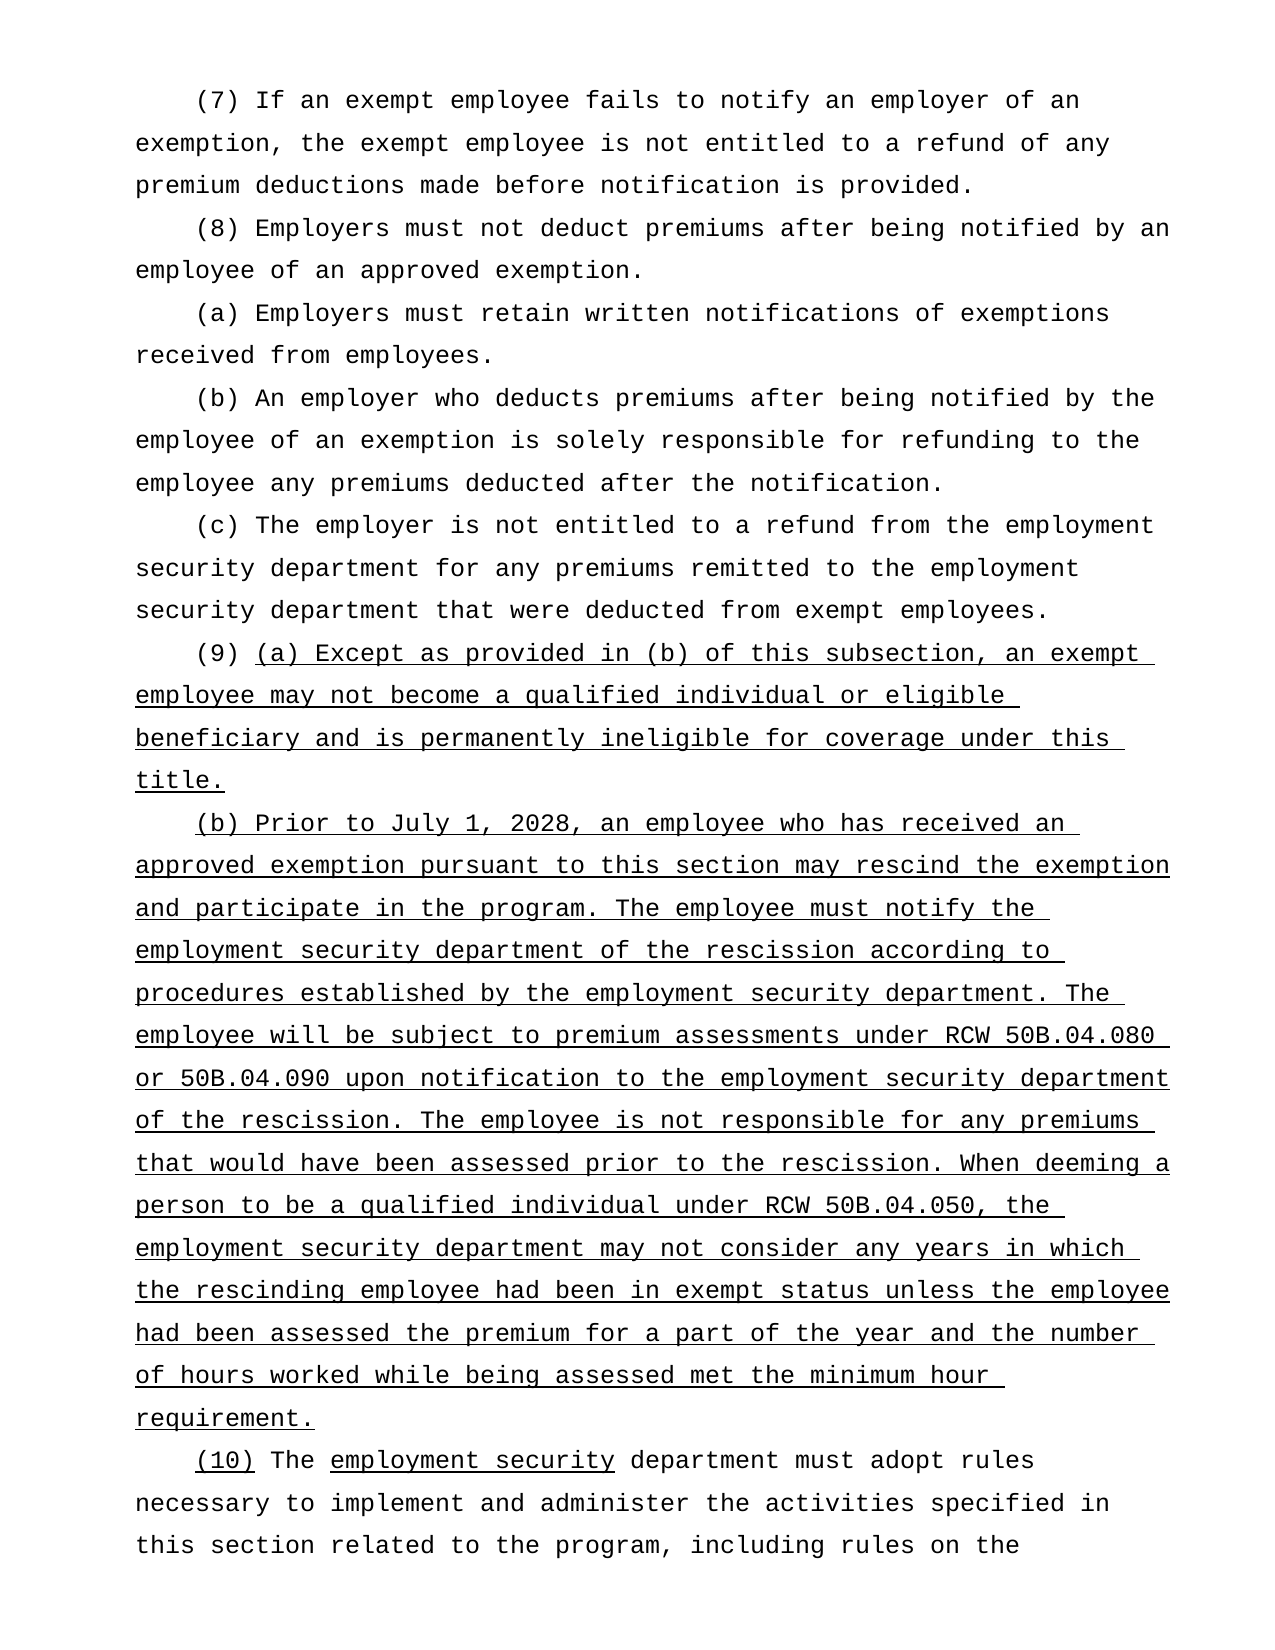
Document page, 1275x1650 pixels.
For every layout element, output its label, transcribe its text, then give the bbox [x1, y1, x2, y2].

text (b) An employer who deducts premiums after being notified by the employee of an exemption is solely responsible for refunding to the employee any premiums deducted after the notification. [135, 372, 1170, 500]
text (9) (a) Except as provided in (b) of this subsection, an exempt employee may not become a qualified individual or eligible beneficiary and is permanently ineligible for coverage under this title. [135, 627, 1170, 797]
text (c) The employer is not entitled to a refund from the employment security department for any premiums remitted to the employment security department that were deducted from exempt employees. [135, 500, 1170, 627]
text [135, 1435, 1170, 1562]
text (7) If an exempt employee fails to notify an employer of an exemption, the exempt employee is not entitled to a refund of any premium deductions made before notification is provided. [135, 75, 1170, 202]
text (8) Employers must not deduct premiums after being notified by an employee of an approved exemption. [135, 202, 1170, 287]
text (b) Prior to July 1, 2028, an employee who has received an approved exemption pursuant to this section may rescind the exemption and participate in the program. The employee must notify the employment security department of the rescission according to procedures established by the employment security department. The employee will be subject to premium assessments under RCW 50B.04.080 or 50B.04.090 upon notification to the employment security department of the rescission. The employee is not responsible for any premiums that would have been assessed prior to the rescission. When deeming a person to be a qualified individual under RCW 50B.04.050, the employment security department may not consider any years in which the rescinding employee had been in exempt status unless the employee had been assessed the premium for a part of the year and the number of hours worked while being assessed met the minimum hour requirement. [135, 1175, 1170, 1301]
text (b) Prior to July 1, 2028, an employee who has received an approved exemption pursuant to this section may rescind the exemption and participate in the program. The employee must notify the employment security department of the rescission according to procedures established by the employment security department. The employee will be subject to premium assessments under RCW 50B.04.080 or 50B.04.090 upon notification to the employment security department of the rescission. The employee is not responsible for any premiums that would have been assessed prior to the rescission. When deeming a person to be a qualified individual under RCW 50B.04.050, the employment security department may not consider any years in which the rescinding employee had been in exempt status unless the employee had been assessed the premium for a part of the year and the number of hours worked while being assessed met the minimum hour requirement. [135, 1090, 1170, 1174]
text (b) Prior to July 1, 2028, an employee who has received an approved exemption pursuant to this section may rescind the exemption and participate in the program. The employee must notify the employment security department of the rescission according to procedures established by the employment security department. The employee will be subject to premium assessments under RCW 50B.04.080 or 50B.04.090 upon notification to the employment security department of the rescission. The employee is not responsible for any premiums that would have been assessed prior to the rescission. When deeming a person to be a qualified individual under RCW 50B.04.050, the employment security department may not consider any years in which the rescinding employee had been in exempt status unless the employee had been assessed the premium for a part of the year and the number of hours worked while being assessed met the minimum hour requirement. [135, 797, 1170, 876]
text (b) Prior to July 1, 2028, an employee who has received an approved exemption pursuant to this section may rescind the exemption and participate in the program. The employee must notify the employment security department of the rescission according to procedures established by the employment security department. The employee will be subject to premium assessments under RCW 50B.04.080 or 50B.04.090 upon notification to the employment security department of the rescission. The employee is not responsible for any premiums that would have been assessed prior to the rescission. When deeming a person to be a qualified individual under RCW 50B.04.050, the employment security department may not consider any years in which the rescinding employee had been in exempt status unless the employee had been assessed the premium for a part of the year and the number of hours worked while being assessed met the minimum hour requirement. [135, 1303, 1170, 1435]
text (b) Prior to July 1, 2028, an employee who has received an approved exemption pursuant to this section may rescind the exemption and participate in the program. The employee must notify the employment security department of the rescission according to procedures established by the employment security department. The employee will be subject to premium assessments under RCW 50B.04.080 or 50B.04.090 upon notification to the employment security department of the rescission. The employee is not responsible for any premiums that would have been assessed prior to the rescission. When deeming a person to be a qualified individual under RCW 50B.04.050, the employment security department may not consider any years in which the rescinding employee had been in exempt status unless the employee had been assessed the premium for a part of the year and the number of hours worked while being assessed met the minimum hour requirement. [135, 878, 1170, 1046]
text (a) Employers must retain written notifications of exemptions received from employees. [135, 287, 1170, 372]
